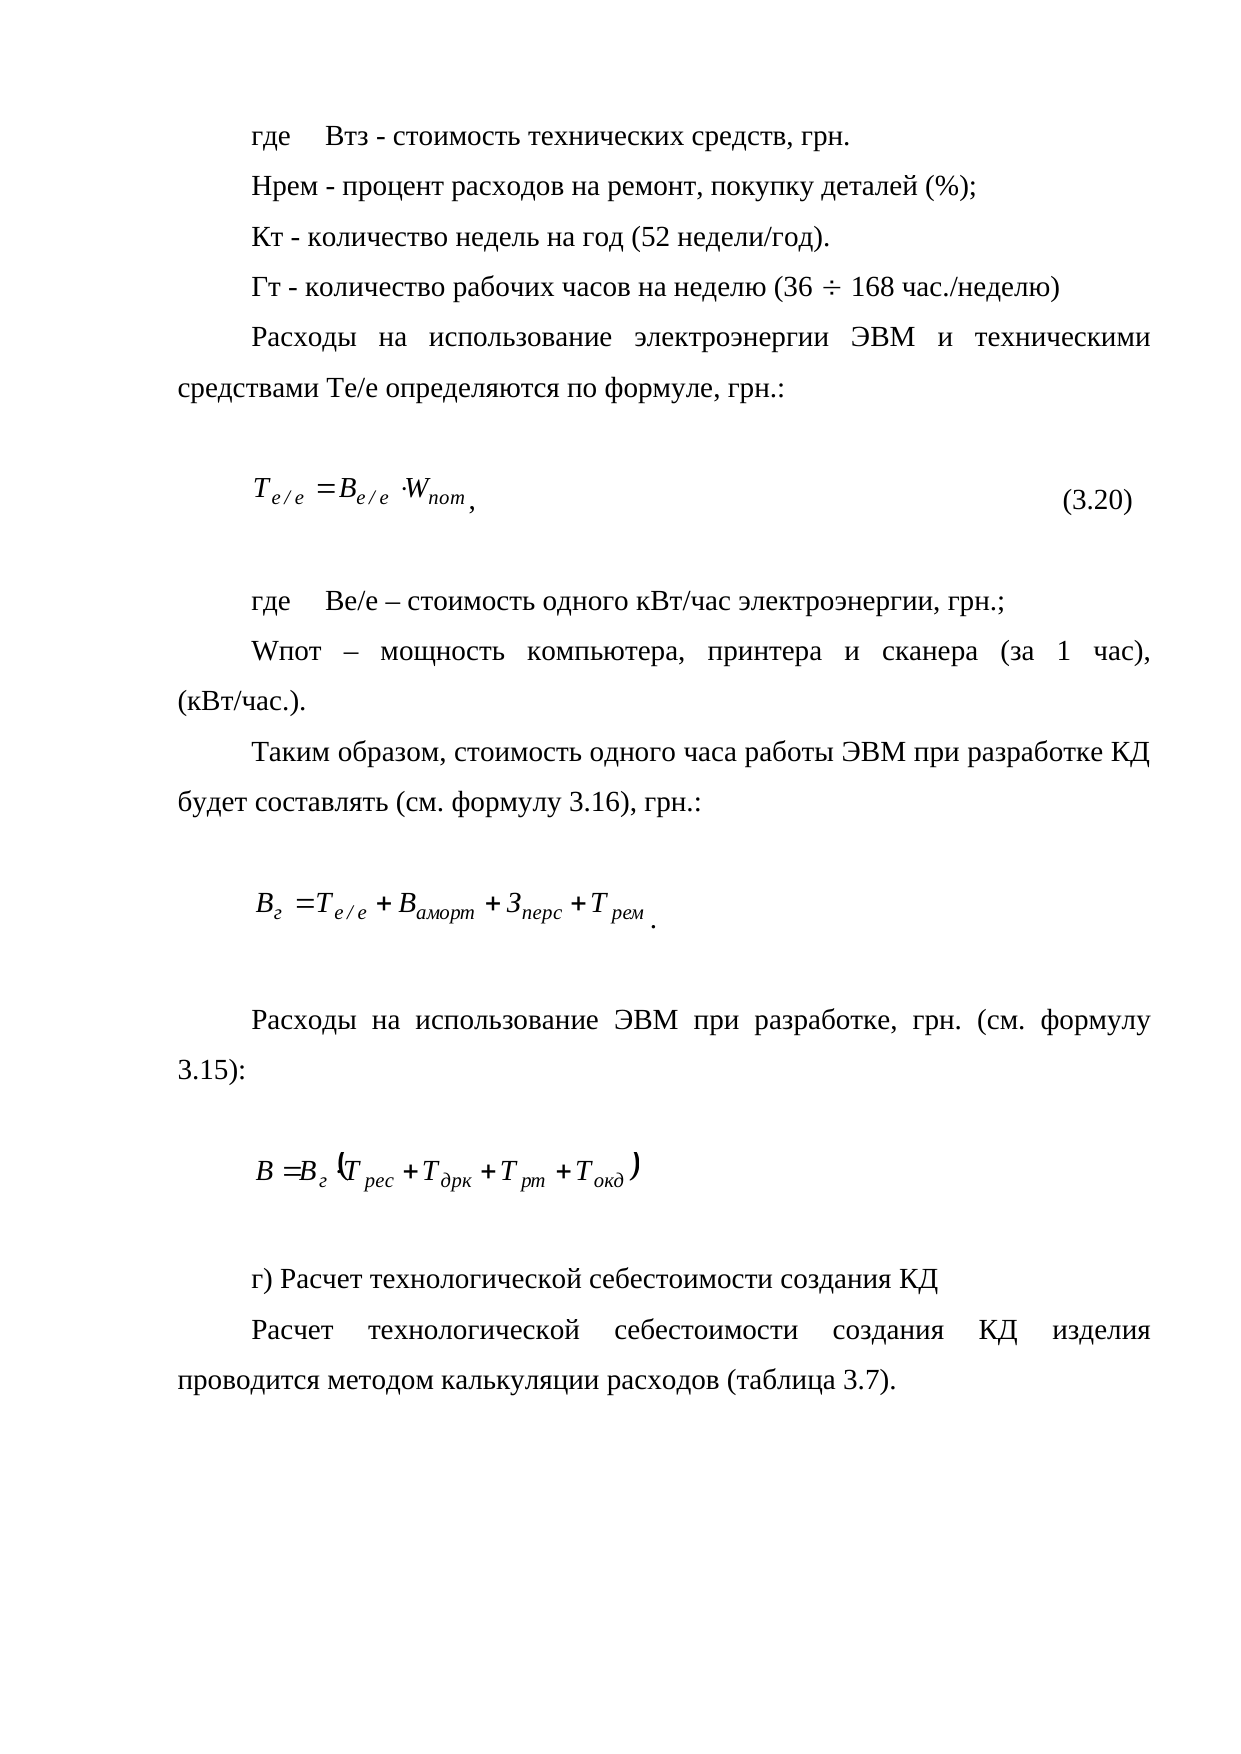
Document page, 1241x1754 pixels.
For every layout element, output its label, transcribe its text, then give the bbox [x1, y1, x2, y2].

text Расходы на использование ЭВМ при разработке, грн. (см. формулу 3.15): [177, 1002, 1152, 1086]
list , (3.20) [177, 470, 1152, 516]
text Гт - количество рабочих часов на неделю (36 168 час./неделю) [177, 269, 1152, 303]
list Wпот – мощность компьютера, принтера и сканера (за 1 час), (кВт/час.). [177, 633, 1152, 717]
list где Втз - стоимость технических средств, грн. [177, 118, 1152, 152]
list Нрем - процент расходов на ремонт, покупку деталей (%); [177, 168, 1152, 202]
list Таким образом, стоимость одного часа работы ЭВМ при разработке КД будет составлять (см. формулу 3.16), грн.: [177, 734, 1152, 818]
list Расходы на использование электроэнергии ЭВМ и техническими средствами Те/е определяются по формуле, грн.: [177, 319, 1152, 403]
list где Ве/е – стоимость одного кВт/час электроэнергии, грн.; [177, 583, 1152, 616]
text Кт - количество недель на год (52 недели/год). [177, 219, 1152, 252]
list . [177, 885, 1152, 935]
text Расчет технологической себестоимости создания КД изделия проводится методом калькуляции расходов (таблица 3.7). [177, 1312, 1152, 1396]
list г) Расчет технологической себестоимости создания КД [177, 1261, 1152, 1295]
